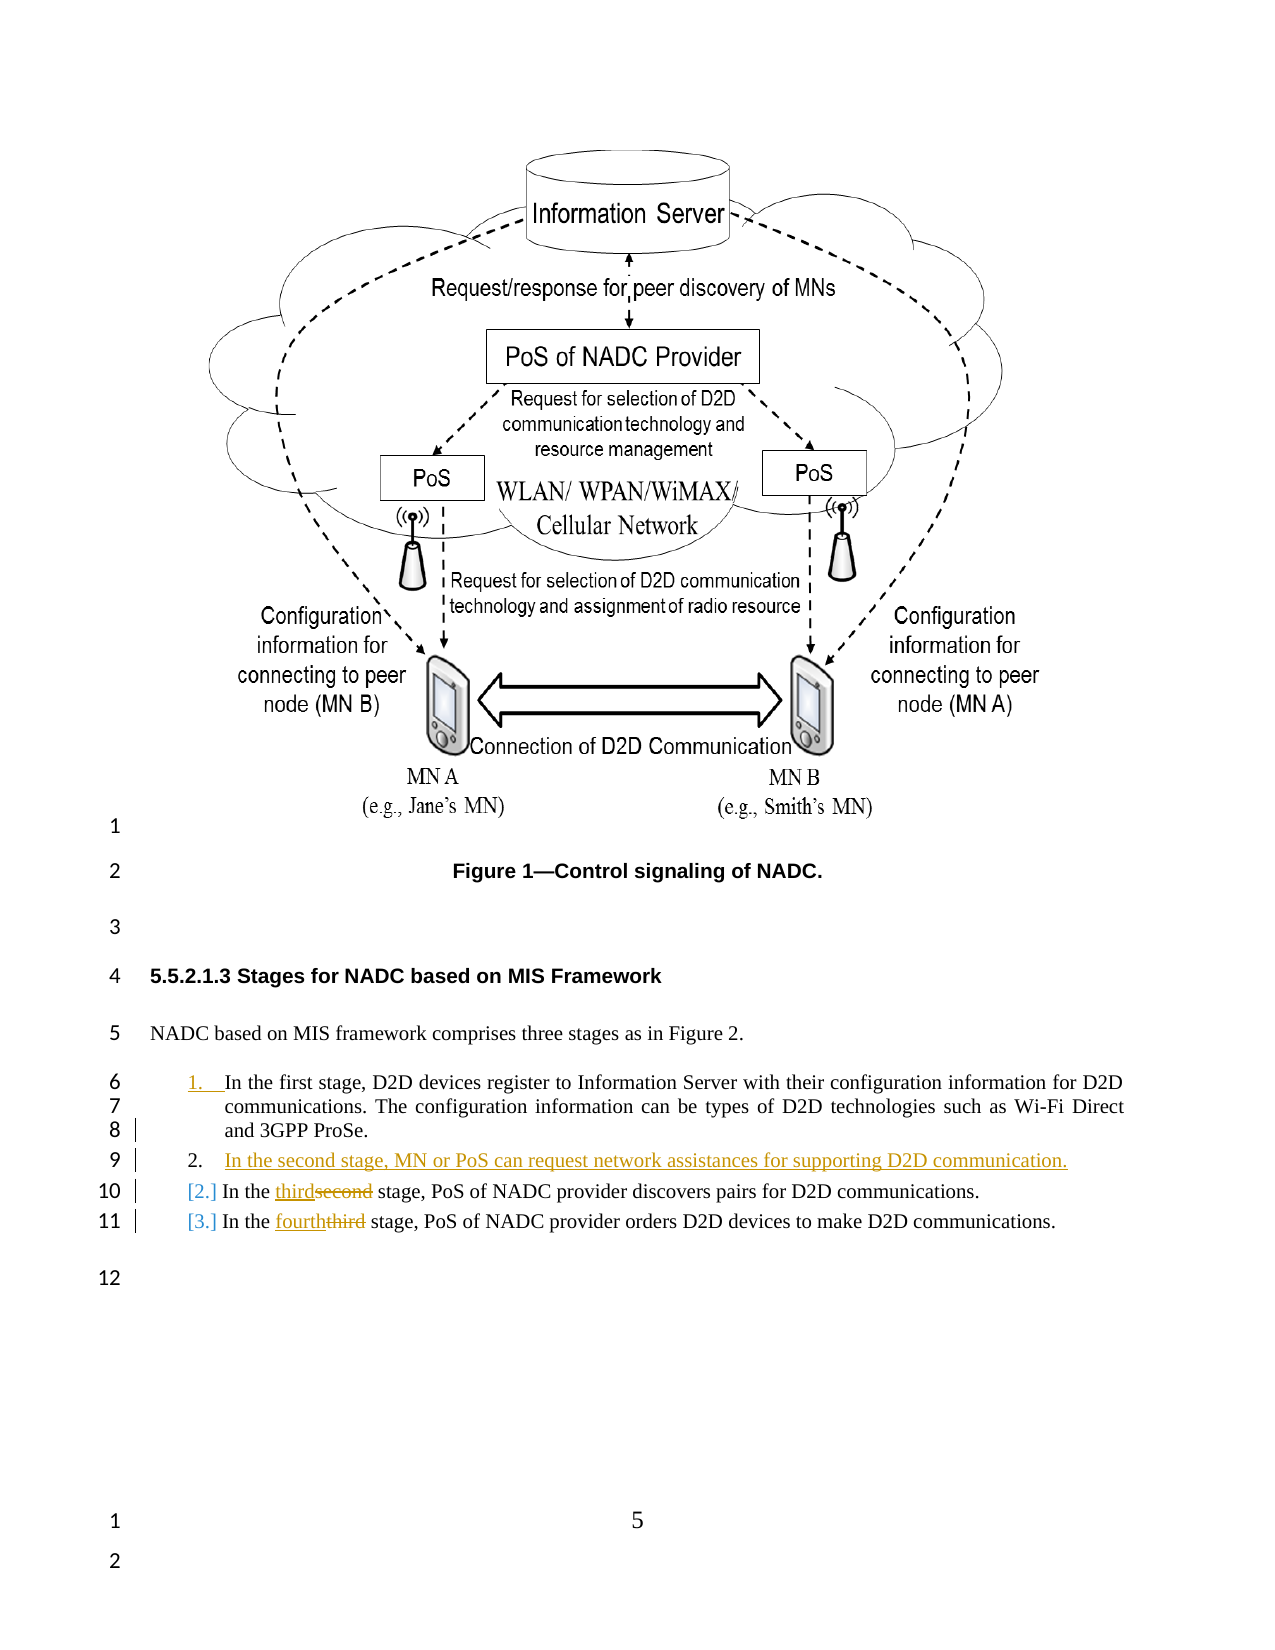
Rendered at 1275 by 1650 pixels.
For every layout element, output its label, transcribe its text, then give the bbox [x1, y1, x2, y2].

list In the first stage, D2D devices register to Information Server with their configuration information for D2D communications. The configuration information can be types of D2D technologies such as Wi-Fi Direct and 3GPP ProSe. [187, 1070, 1125, 1142]
list Figure 1—Control signaling of NADC. [150, 859, 1125, 883]
list In the stage, PoS of NADC provider discovers pairs for D2D communications. [187, 1178, 1125, 1203]
list In the stage, PoS of NADC provider orders D2D devices to make D2D communications. [187, 1209, 1125, 1233]
list Stages for NADC based on MIS Framework [150, 964, 1125, 988]
picture [208, 150, 1067, 834]
text NADC based on MIS framework comprises three stages as in Figure 2. [150, 1021, 1125, 1045]
